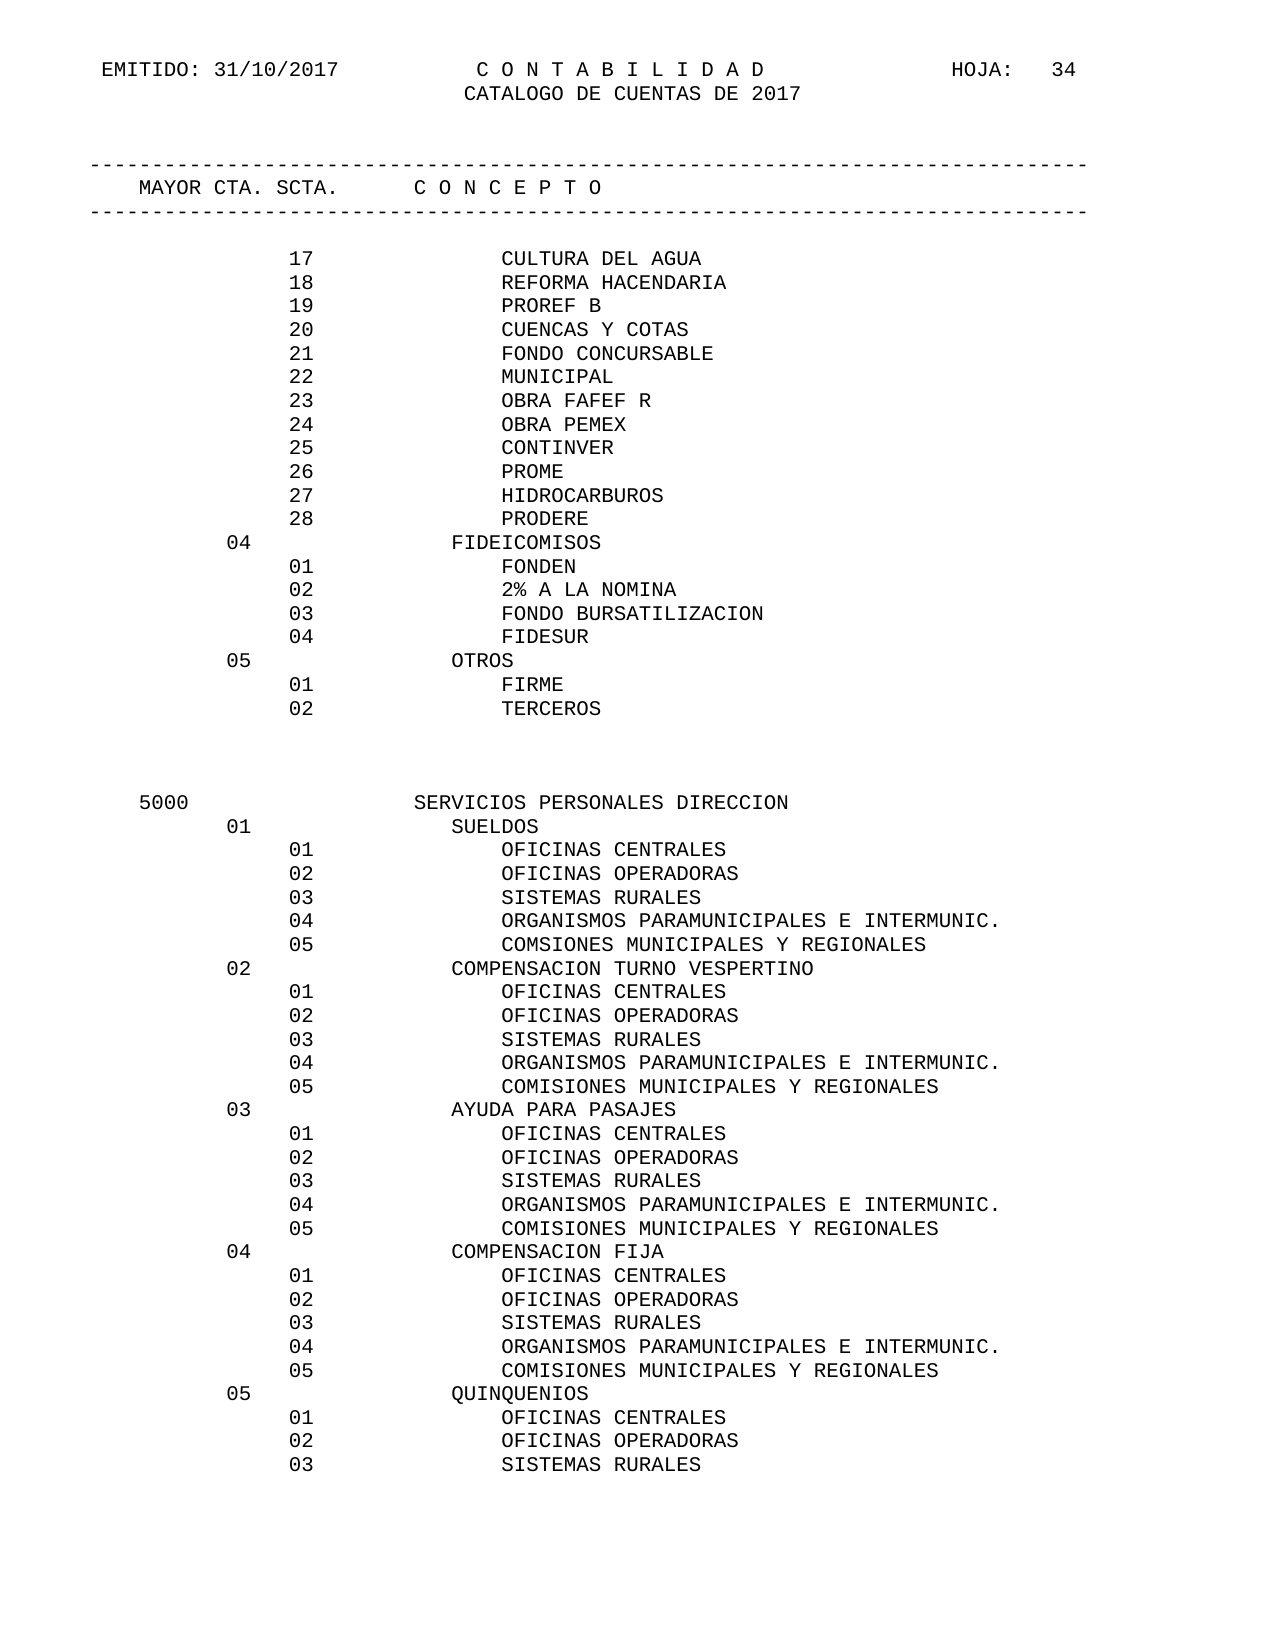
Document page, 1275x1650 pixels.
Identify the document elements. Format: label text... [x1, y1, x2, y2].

text 01 OFICINAS CENTRALES [89, 1265, 1098, 1289]
text 03 SISTEMAS RURALES [89, 1170, 1098, 1194]
text 02 OFICINAS OPERADORAS [89, 1289, 1098, 1312]
text 22 MUNICIPAL [89, 366, 1098, 390]
text 04 FIDESUR [89, 627, 1098, 650]
text 05 COMISIONES MUNICIPALES Y REGIONALES [89, 1359, 1098, 1383]
text 18 REFORMA HACENDARIA [89, 272, 1098, 296]
text 04 ORGANISMOS PARAMUNICIPALES E INTERMUNIC. [89, 1336, 1098, 1359]
text 21 FONDO CONCURSABLE [89, 343, 1098, 366]
text 05 COMISIONES MUNICIPALES Y REGIONALES [89, 1218, 1098, 1241]
text -------------------------------------------------------------------------------- [89, 154, 1098, 177]
text 02 OFICINAS OPERADORAS [89, 863, 1098, 887]
text 01 SUELDOS [89, 816, 1098, 839]
text 02 TERCEROS [89, 697, 1098, 721]
text 03 AYUDA PARA PASAJES [89, 1099, 1098, 1123]
text 17 CULTURA DEL AGUA [89, 248, 1098, 272]
text 25 CONTINVER [89, 437, 1098, 461]
text 01 OFICINAS CENTRALES [89, 839, 1098, 863]
text 02 OFICINAS OPERADORAS [89, 1005, 1098, 1028]
text 02 COMPENSACION TURNO VESPERTINO [89, 958, 1098, 981]
text 04 FIDEICOMISOS [89, 532, 1098, 556]
text 05 OTROS [89, 650, 1098, 674]
text 04 ORGANISMOS PARAMUNICIPALES E INTERMUNIC. [89, 1194, 1098, 1218]
text 05 QUINQUENIOS [89, 1383, 1098, 1407]
text 20 CUENCAS Y COTAS [89, 319, 1098, 343]
text 03 FONDO BURSATILIZACION [89, 603, 1098, 627]
text CATALOGO DE CUENTAS DE 2017 [89, 83, 1098, 106]
text MAYOR CTA. SCTA. C O N C E P T O [89, 177, 1098, 201]
text 02 2% A LA NOMINA [89, 579, 1098, 603]
text 02 OFICINAS OPERADORAS [89, 1431, 1098, 1454]
text 01 FONDEN [89, 556, 1098, 579]
text 01 FIRME [89, 674, 1098, 697]
text 03 SISTEMAS RURALES [89, 1028, 1098, 1052]
text 04 ORGANISMOS PARAMUNICIPALES E INTERMUNIC. [89, 910, 1098, 934]
text 27 HIDROCARBUROS [89, 485, 1098, 508]
text 03 SISTEMAS RURALES [89, 887, 1098, 910]
text 24 OBRA PEMEX [89, 414, 1098, 437]
text 01 OFICINAS CENTRALES [89, 1407, 1098, 1431]
text -------------------------------------------------------------------------------- [89, 201, 1098, 224]
text 26 PROME [89, 461, 1098, 485]
text 03 SISTEMAS RURALES [89, 1312, 1098, 1336]
text 5000 SERVICIOS PERSONALES DIRECCION [89, 792, 1098, 816]
text 02 OFICINAS OPERADORAS [89, 1147, 1098, 1170]
text 28 PRODERE [89, 508, 1098, 532]
text 04 ORGANISMOS PARAMUNICIPALES E INTERMUNIC. [89, 1052, 1098, 1076]
text 01 OFICINAS CENTRALES [89, 1123, 1098, 1147]
text 19 PROREF B [89, 296, 1098, 319]
text 23 OBRA FAFEF R [89, 390, 1098, 414]
text 04 COMPENSACION FIJA [89, 1241, 1098, 1265]
text 05 COMSIONES MUNICIPALES Y REGIONALES [89, 934, 1098, 958]
text EMITIDO: 31/10/2017 C O N T A B I L I D A D HOJA: 34 [89, 59, 1098, 83]
text 05 COMISIONES MUNICIPALES Y REGIONALES [89, 1076, 1098, 1099]
text 03 SISTEMAS RURALES [89, 1454, 1098, 1478]
text 01 OFICINAS CENTRALES [89, 981, 1098, 1005]
